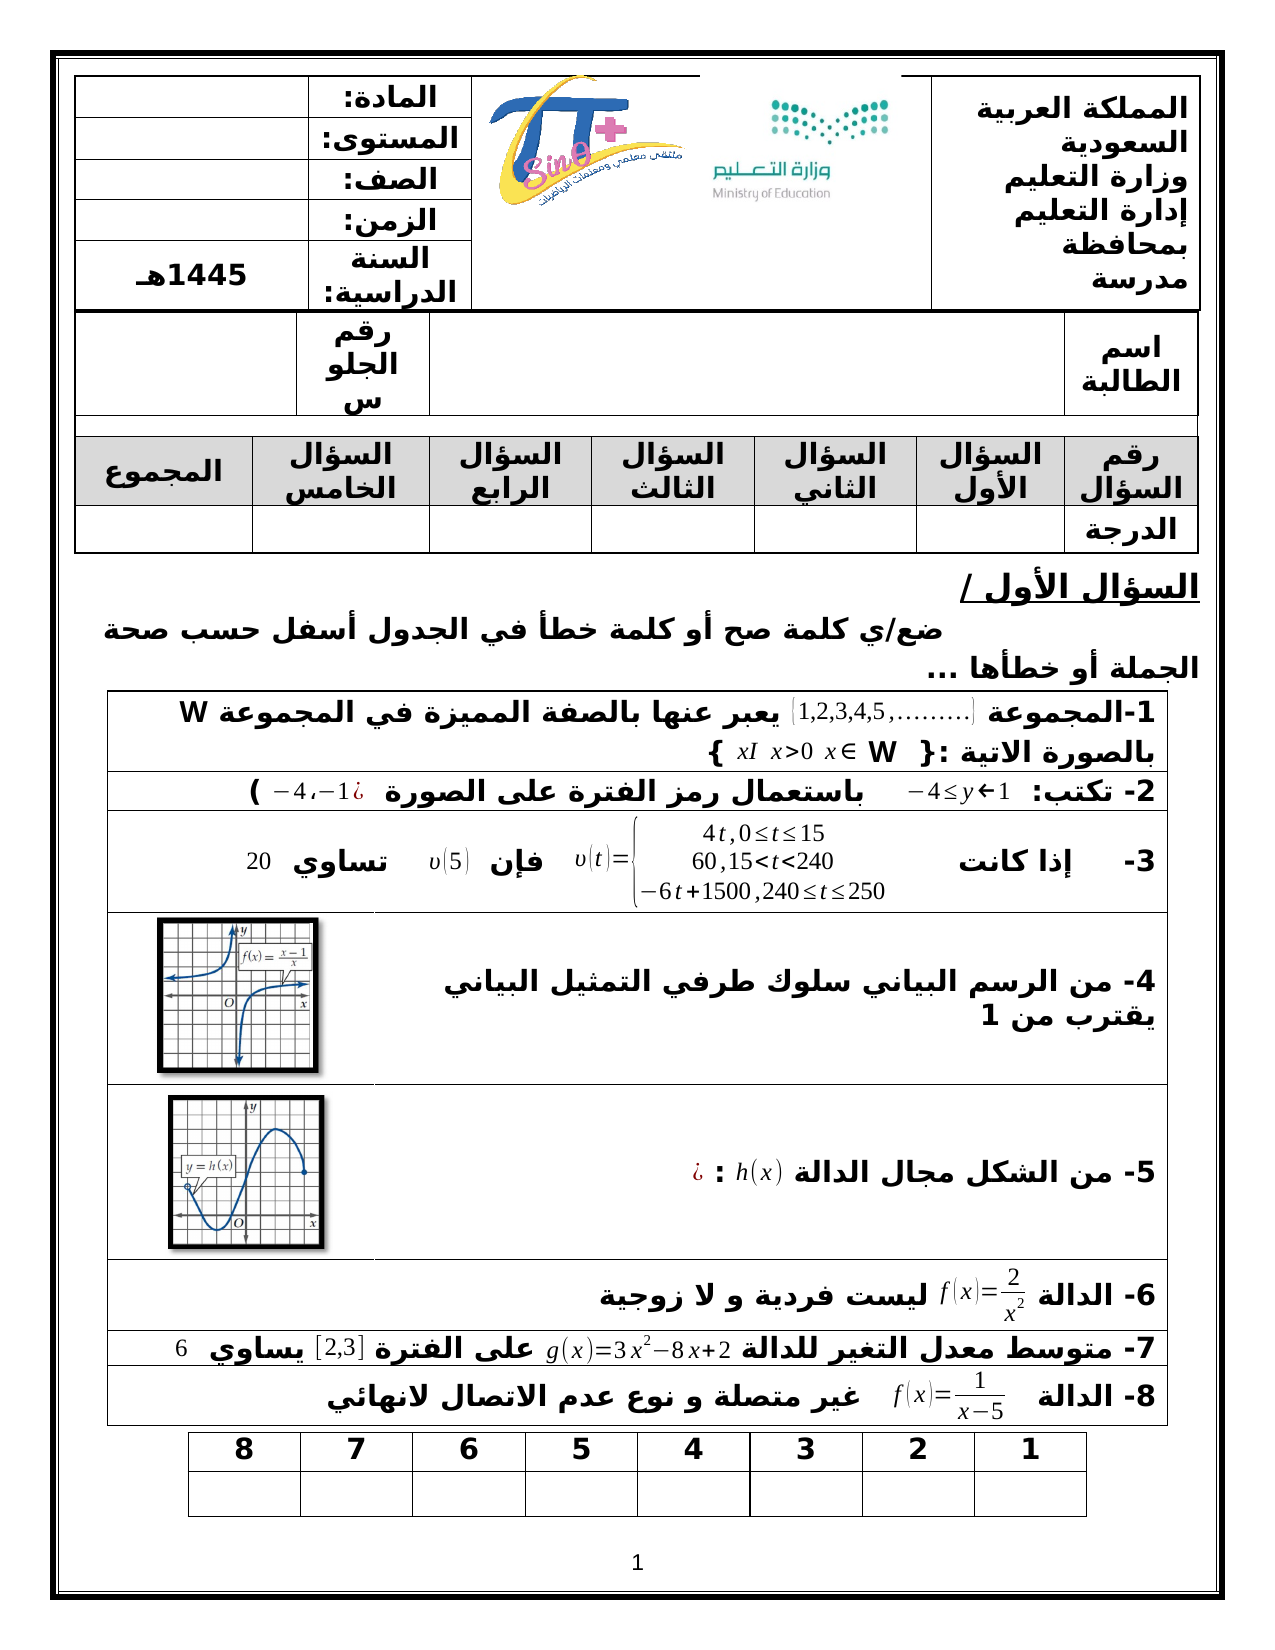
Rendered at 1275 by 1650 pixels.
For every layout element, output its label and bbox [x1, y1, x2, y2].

table_header [309, 77, 471, 117]
table_header [309, 241, 471, 309]
table_cell [76, 313, 296, 415]
table_cell [917, 506, 1064, 552]
table_cell [1065, 313, 1197, 415]
table_cell [76, 416, 1197, 436]
table_cell [76, 506, 252, 552]
table_cell [430, 313, 1064, 415]
table_cell [297, 313, 429, 415]
table_cell [75, 555, 1200, 1517]
table_cell [592, 506, 754, 552]
table_cell [253, 506, 429, 552]
table_header [76, 200, 308, 240]
table_cell [1065, 506, 1197, 552]
table_header [309, 160, 471, 199]
table_cell [430, 506, 591, 552]
table_cell [755, 506, 916, 552]
table_header [76, 241, 308, 309]
table_header [472, 77, 931, 309]
table_header [76, 118, 308, 159]
picture [489, 75, 687, 220]
table_header [76, 77, 308, 117]
picture [700, 75, 902, 213]
table_header [309, 200, 471, 240]
table_header [932, 77, 1199, 309]
table_header [76, 160, 308, 199]
table_header [309, 118, 471, 159]
